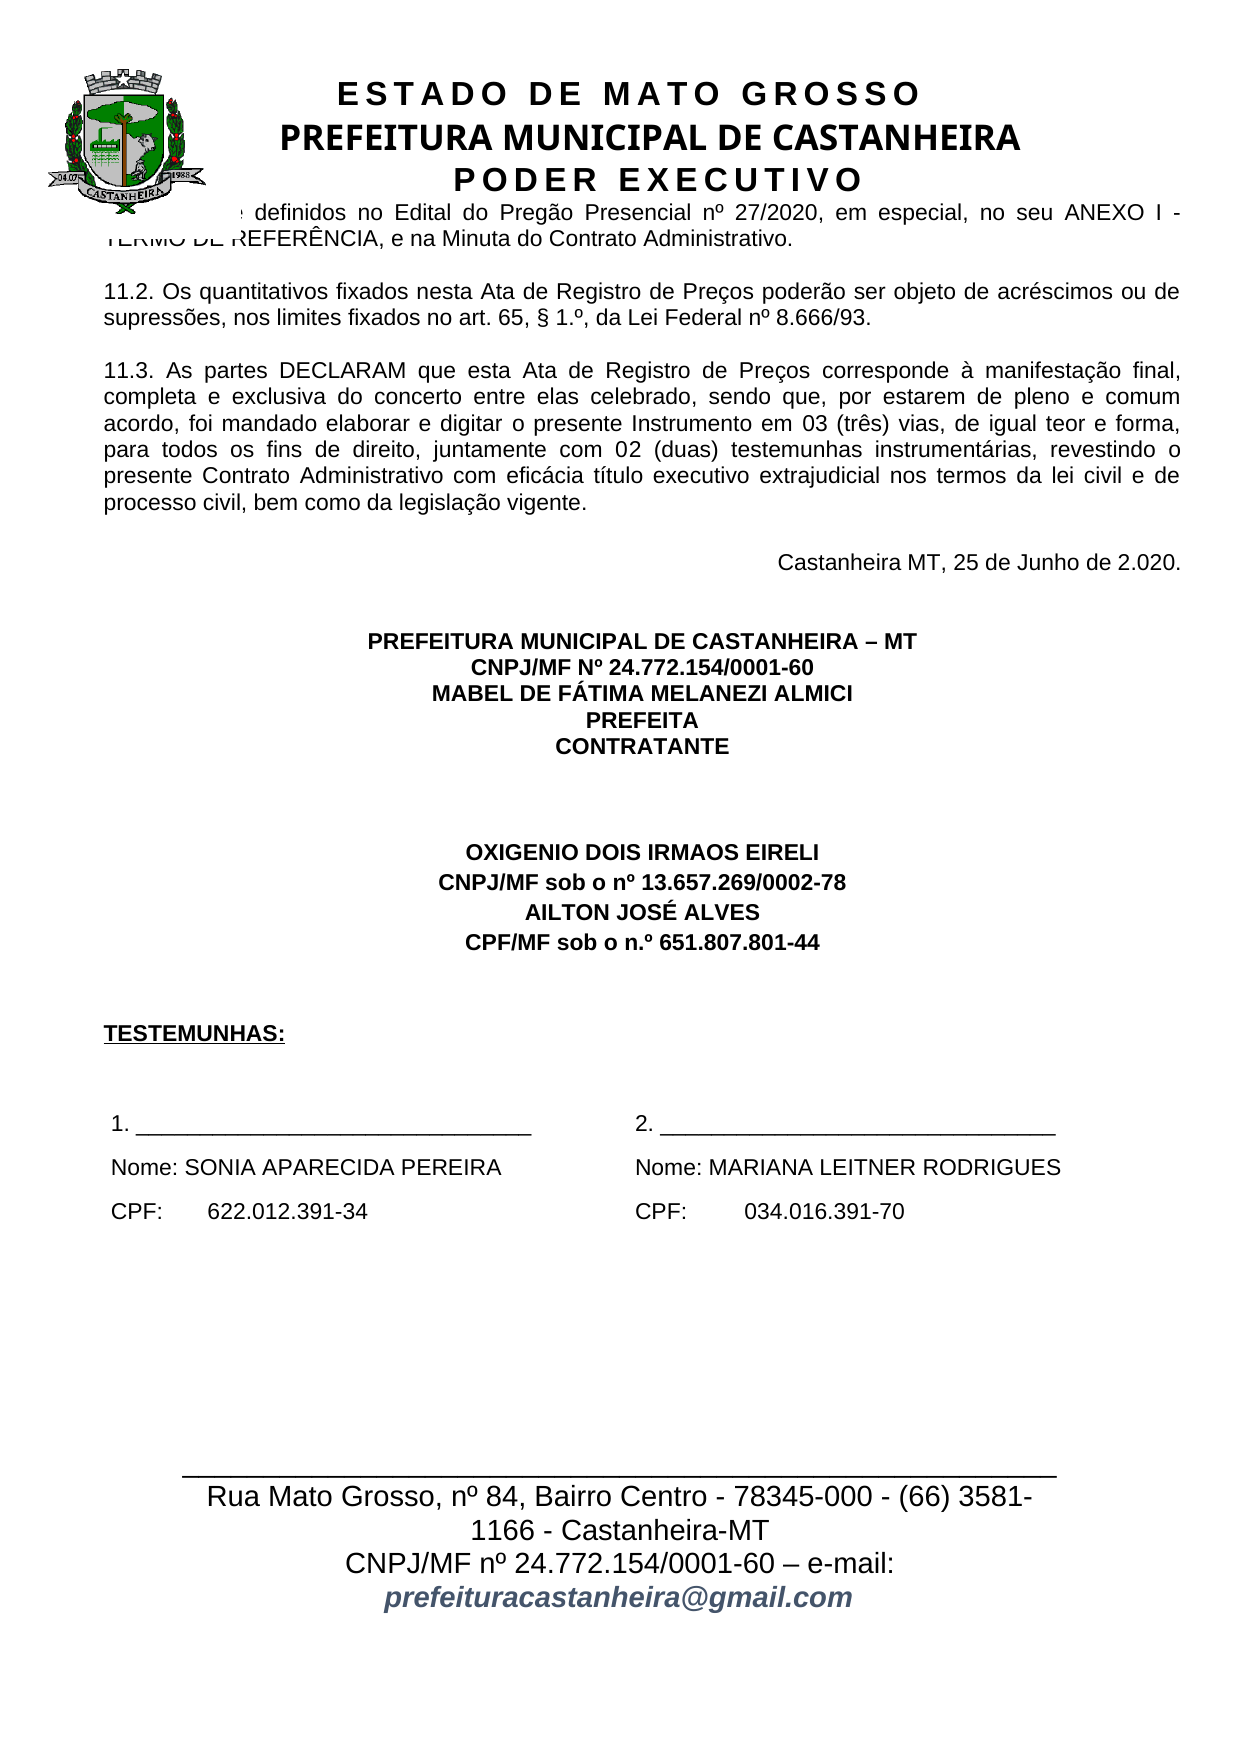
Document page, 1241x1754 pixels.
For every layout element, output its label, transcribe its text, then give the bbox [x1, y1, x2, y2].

table_cell CPF: 622.012.391-34 [177, 1198, 701, 1266]
text TESTEMUNHAS: [103, 1020, 1181, 1046]
text Castanheira MT, 25 de Junho de 2.020. [103, 549, 1181, 575]
text PREFEITURA MUNICIPAL DE CASTANHEIRA – MT [103, 628, 1181, 654]
text CONTRATANTE [103, 733, 1181, 759]
text PREFEITA [103, 707, 1181, 733]
text 11.3. As partes DECLARAM que esta Ata de Registro de Preços corresponde à manifestação final, completa e exclusiva do concerto entre elas celebrado, sendo que, por estarem de pleno e comum acordo, foi mandado elaborar e digitar o presente Instrumento em 03 (três) vias, de igual teor e forma, para todos os fins de direito, juntamente com 02 (duas) testemunhas instrumentárias, revestindo o presente Contrato Administrativo com eficácia título executivo extrajudicial nos termos da lei civil e de processo civil, bem como da legislação vigente. [103, 357, 1181, 515]
table_cell Nome: MARIANA LEITNER RODRIGUES [701, 1154, 1226, 1198]
text CPF/MF sob o n.º 651.807.801-44 [103, 929, 1181, 956]
table_cell CPF: 034.016.391-70 [701, 1198, 1226, 1266]
text OXIGENIO DOIS IRMAOS EIRELI [103, 838, 1181, 865]
text 11.2. Os quantitativos fixados nesta Ata de Registro de Preços poderão ser objeto de acréscimos ou de supressões, nos limites fixados no art. 65, § 1.º, da Lei Federal nº 8.666/93. [103, 278, 1181, 331]
text CNPJ/MF Nº 24.772.154/0001-60 [103, 654, 1181, 680]
text AILTON JOSÉ ALVES [103, 899, 1181, 925]
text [103, 199, 1181, 252]
table_header 2. _______________________________ [701, 1110, 1226, 1154]
text MABEL DE FÁTIMA MELANEZI ALMICI [103, 680, 1181, 707]
text CNPJ/MF sob o nº 13.657.269/0002-78 [103, 869, 1181, 895]
table_cell Nome: SONIA APARECIDA PEREIRA [177, 1154, 701, 1198]
picture [28, 56, 241, 239]
table_header 1. _______________________________ [177, 1110, 701, 1154]
